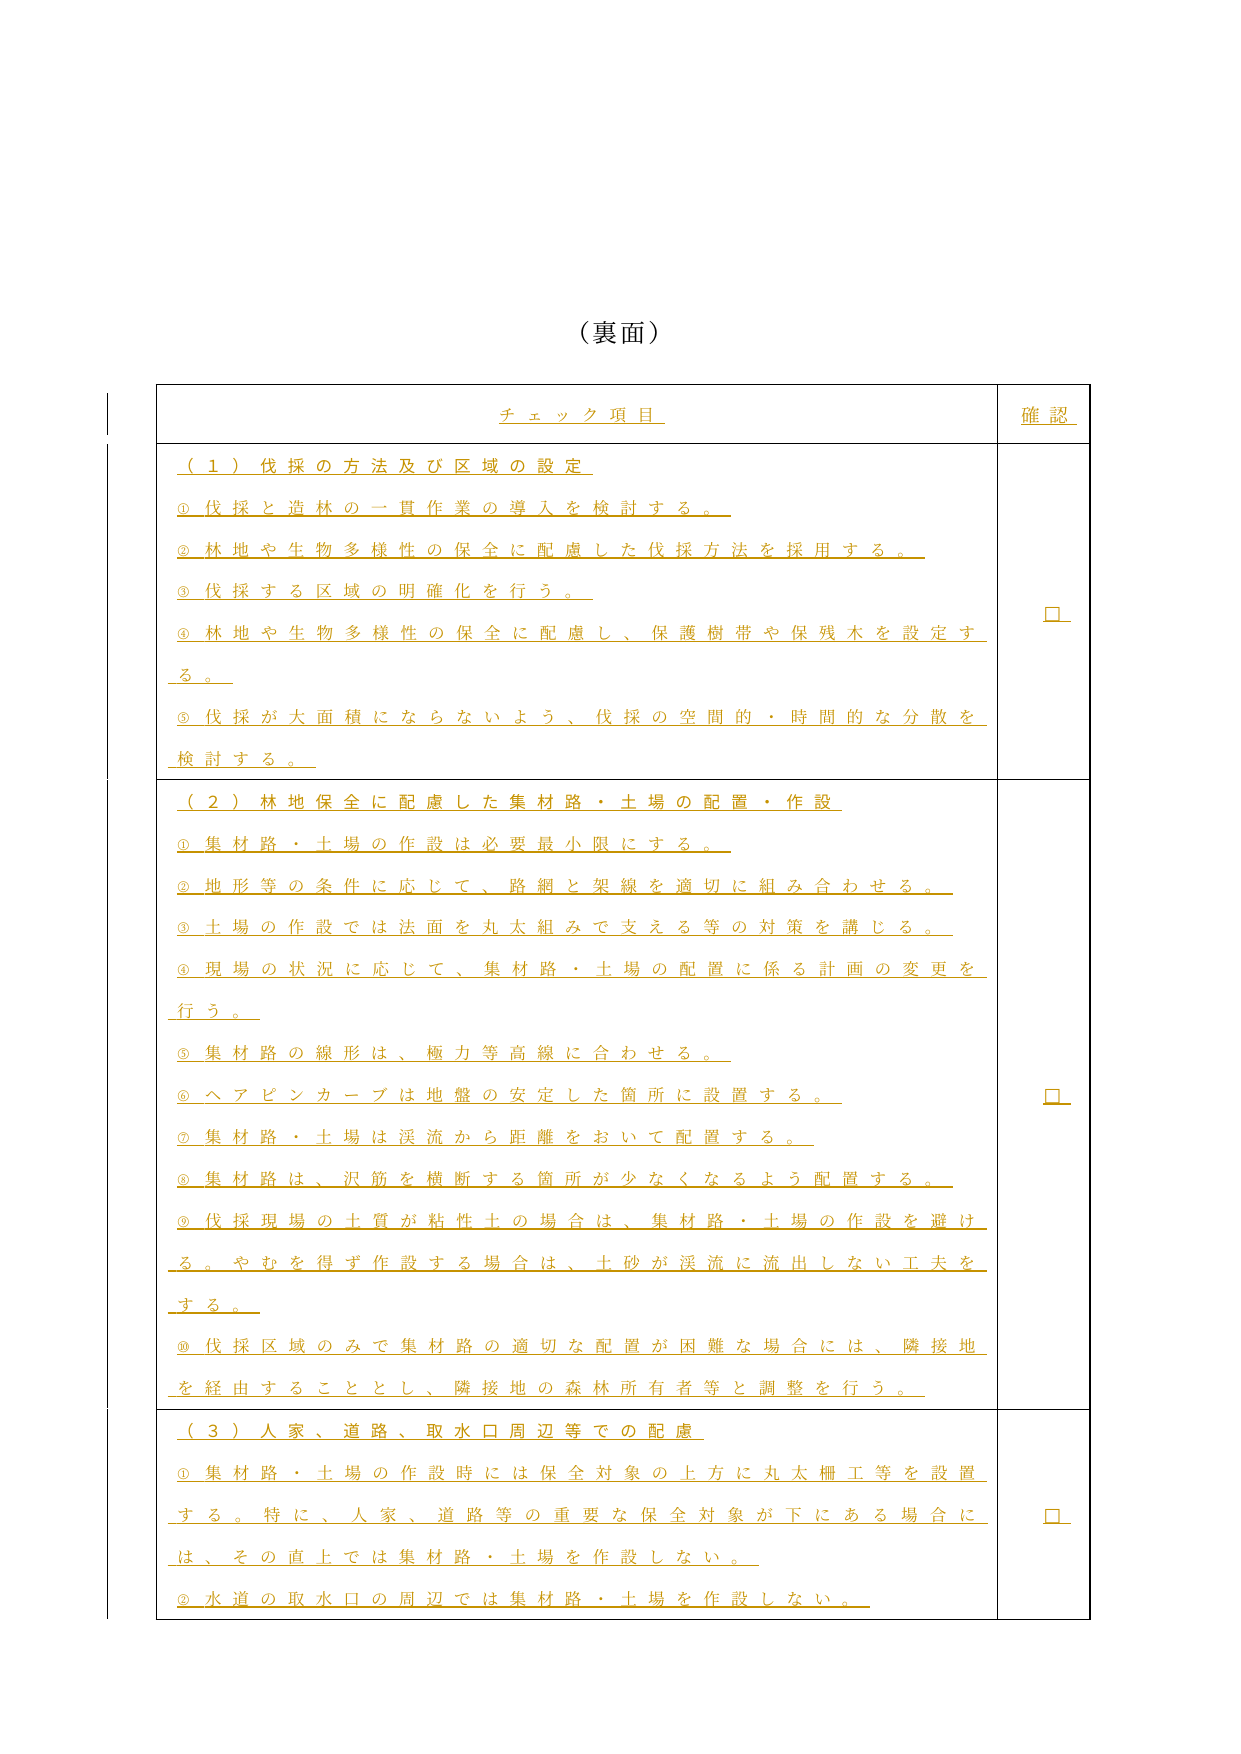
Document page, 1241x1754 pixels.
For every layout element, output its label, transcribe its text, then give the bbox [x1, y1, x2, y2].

table_cell [998, 1410, 1089, 1619]
table_cell [157, 780, 997, 1408]
text （裏面） [121, 311, 1119, 353]
table_header [157, 385, 997, 443]
table_cell [157, 444, 997, 779]
table_cell [998, 444, 1089, 779]
table_header [998, 385, 1089, 443]
table_cell [998, 780, 1089, 1408]
table_cell [157, 1410, 997, 1619]
